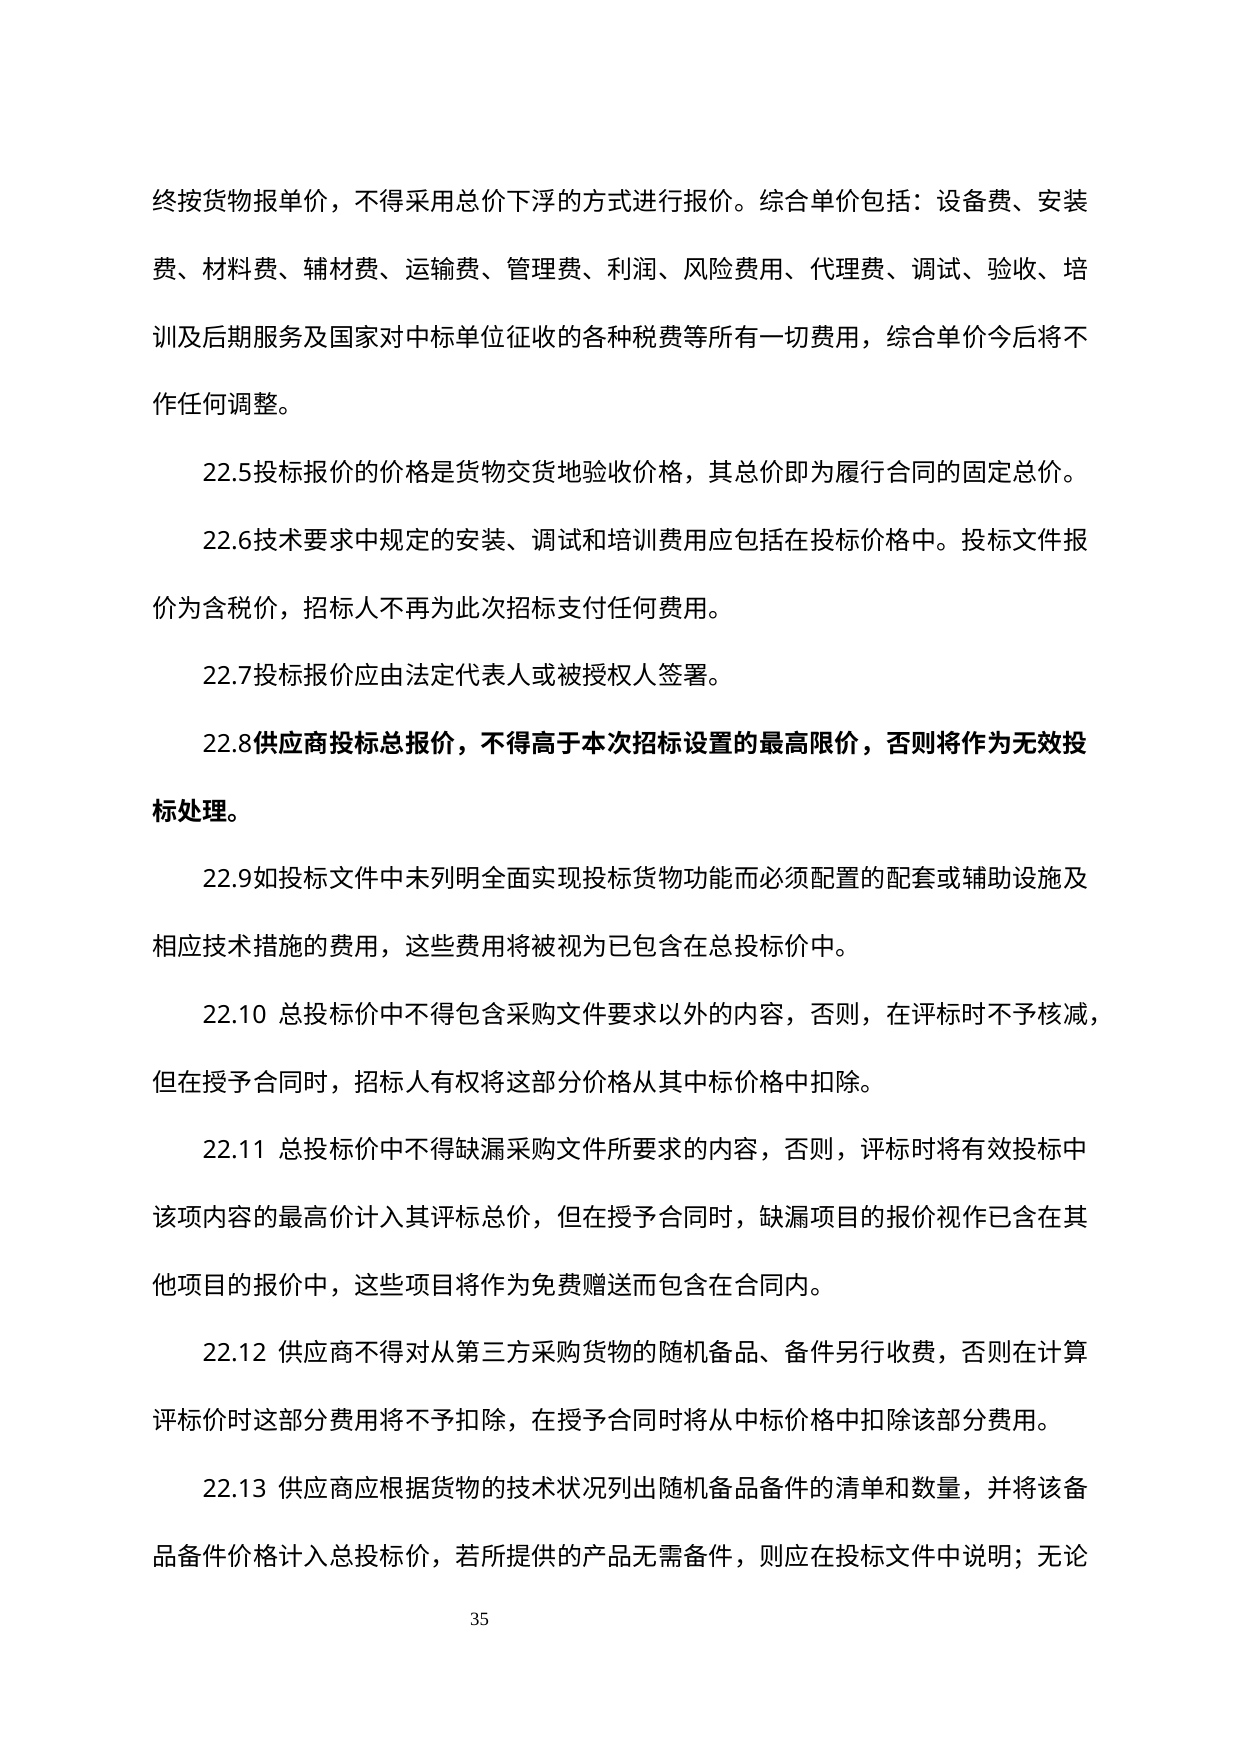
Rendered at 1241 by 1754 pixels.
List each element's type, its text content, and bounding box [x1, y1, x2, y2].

text 22.10总投标价中不得包含采购文件要求以外的内容，否则，在评标时不予核减，但在授予合同时，招标人有权将这部分价格从其中标价格中扣除。 [152, 978, 1088, 1114]
text 22.6技术要求中规定的安装、调试和培训费用应包括在投标价格中。投标文件报价为含税价，招标人不再为此次招标支付任何费用。 [152, 504, 1088, 640]
text 22.7投标报价应由法定代表人或被授权人签署。 [152, 640, 1088, 708]
text 22.5投标报价的价格是货物交货地验收价格，其总价即为履行合同的固定总价。 [152, 437, 1088, 504]
text 22.9如投标文件中未列明全面实现投标货物功能而必须配置的配套或辅助设施及相应技术措施的费用，这些费用将被视为已包含在总投标价中。 [152, 843, 1088, 978]
text 22.8供应商投标总报价，不得高于本次招标设置的最高限价，否则将作为无效投标处理。 [152, 708, 1088, 843]
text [152, 166, 1088, 437]
text 22.11总投标价中不得缺漏采购文件所要求的内容，否则，评标时将有效投标中该项内容的最高价计入其评标总价，但在授予合同时，缺漏项目的报价视作已含在其他项目的报价中，这些项目将作为免费赠送而包含在合同内。 [152, 1114, 1088, 1317]
text 22.12供应商不得对从第三方采购货物的随机备品、备件另行收费，否则在计算评标价时这部分费用将不予扣除，在授予合同时将从中标价格中扣除该部分费用。 [152, 1317, 1088, 1452]
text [152, 1452, 1088, 1588]
